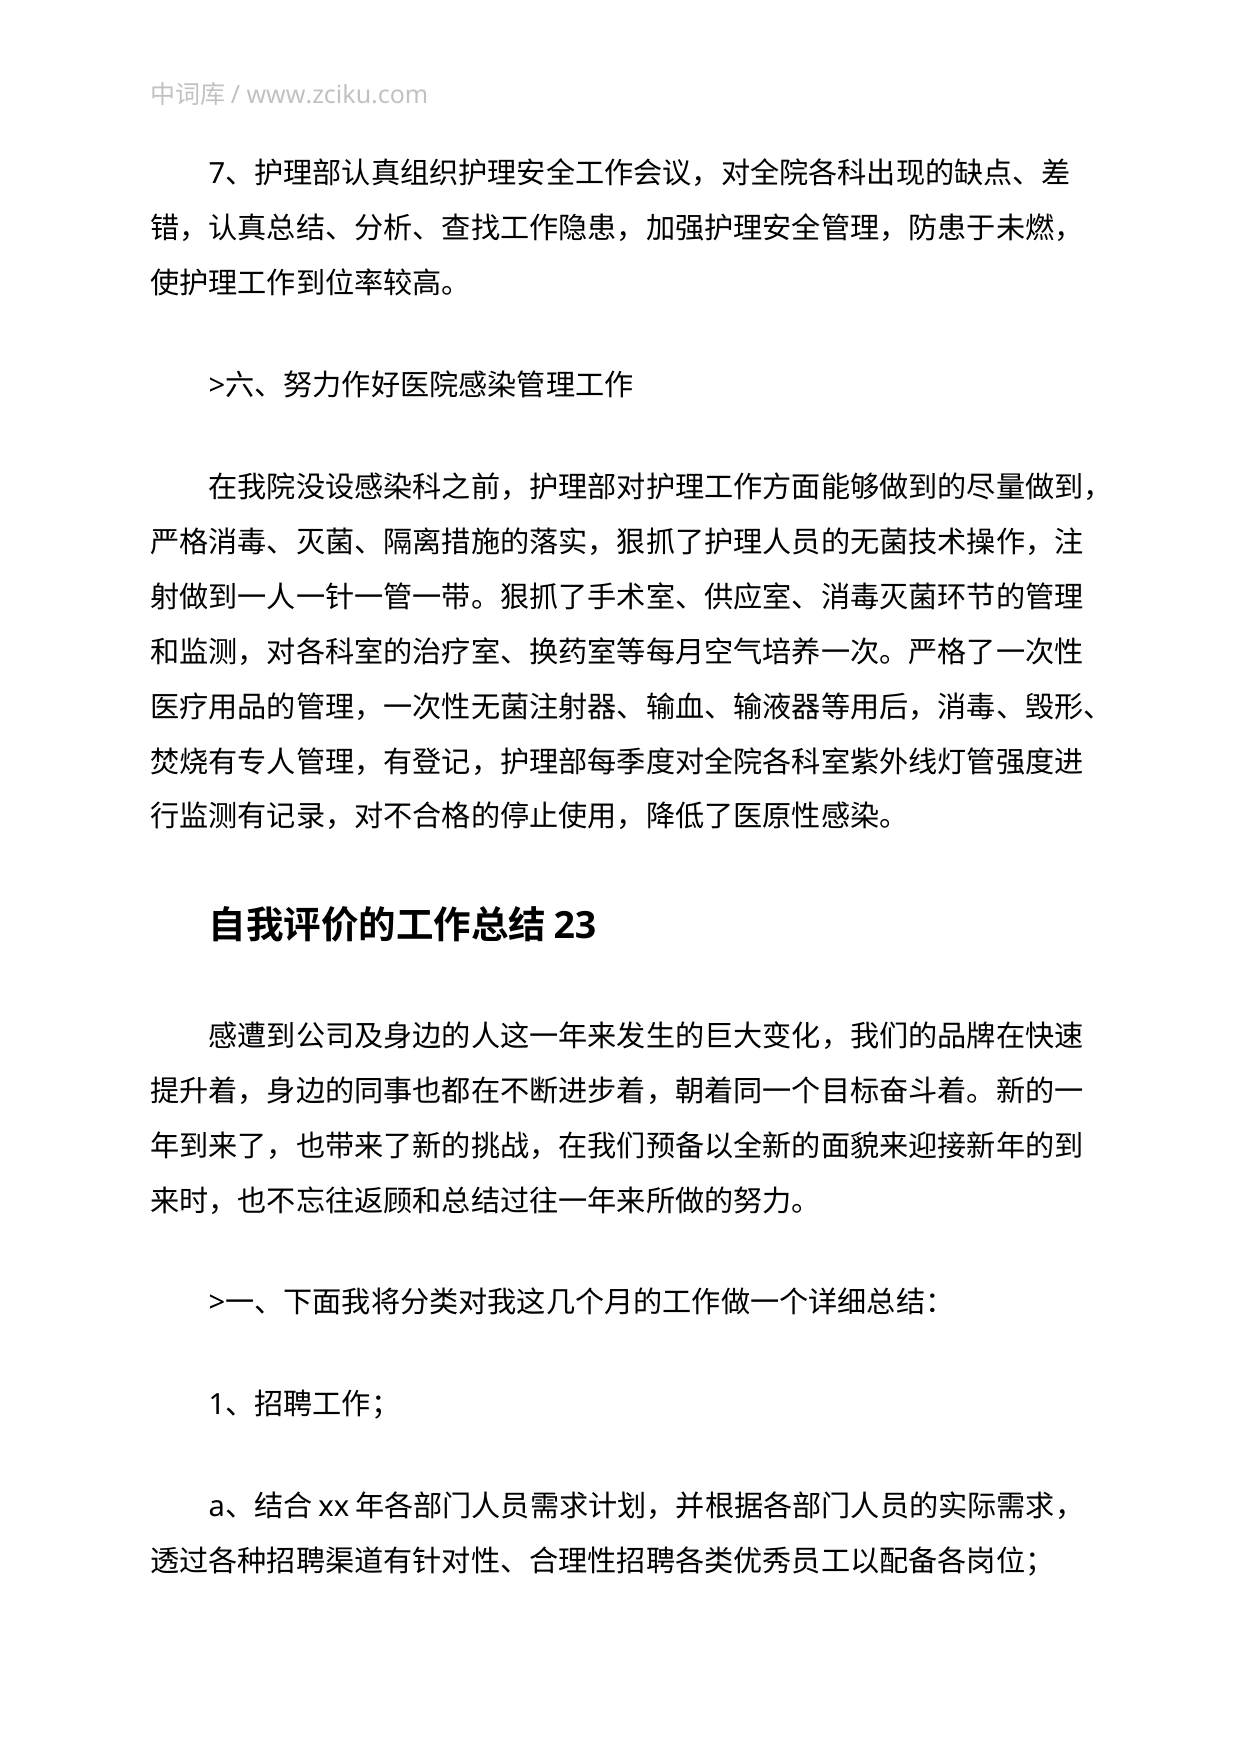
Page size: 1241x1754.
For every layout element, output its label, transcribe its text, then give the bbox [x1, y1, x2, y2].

text >一、下面我将分类对我这几个月的工作做一个详细总结： [150, 1279, 1090, 1321]
text 感遭到公司及身边的人这一年来发生的巨大变化，我们的品牌在快速提升着，身边的同事也都在不断进步着，朝着同一个目标奋斗着。新的一年到来了，也带来了新的挑战，在我们预备以全新的面貌来迎接新年的到来时，也不忘往返顾和总结过往一年来所做的努力。 [150, 1012, 1090, 1219]
text 自我评价的工作总结23 [150, 895, 1090, 949]
text 7、护理部认真组织护理安全工作会议，对全院各科出现的缺点、差错，认真总结、分析、查找工作隐患，加强护理安全管理，防患于未燃，使护理工作到位率较高。 [150, 150, 1090, 302]
text 1、招聘工作； [150, 1381, 1090, 1423]
text a、结合xx年各部门人员需求计划，并根据各部门人员的实际需求，透过各种招聘渠道有针对性、合理性招聘各类优秀员工以配备各岗位； [150, 1483, 1090, 1580]
text >六、努力作好医院感染管理工作 [150, 362, 1090, 404]
text 在我院没设感染科之前，护理部对护理工作方面能够做到的尽量做到，严格消毒、灭菌、隔离措施的落实，狠抓了护理人员的无菌技术操作，注射做到一人一针一管一带。狠抓了手术室、供应室、消毒灭菌环节的管理和监测，对各科室的治疗室、换药室等每月空气培养一次。严格了一次性医疗用品的管理，一次性无菌注射器、输血、输液器等用后，消毒、毁形、焚烧有专人管理，有登记，护理部每季度对全院各科室紫外线灯管强度进行监测有记录，对不合格的停止使用，降低了医原性感染。 [150, 464, 1090, 835]
